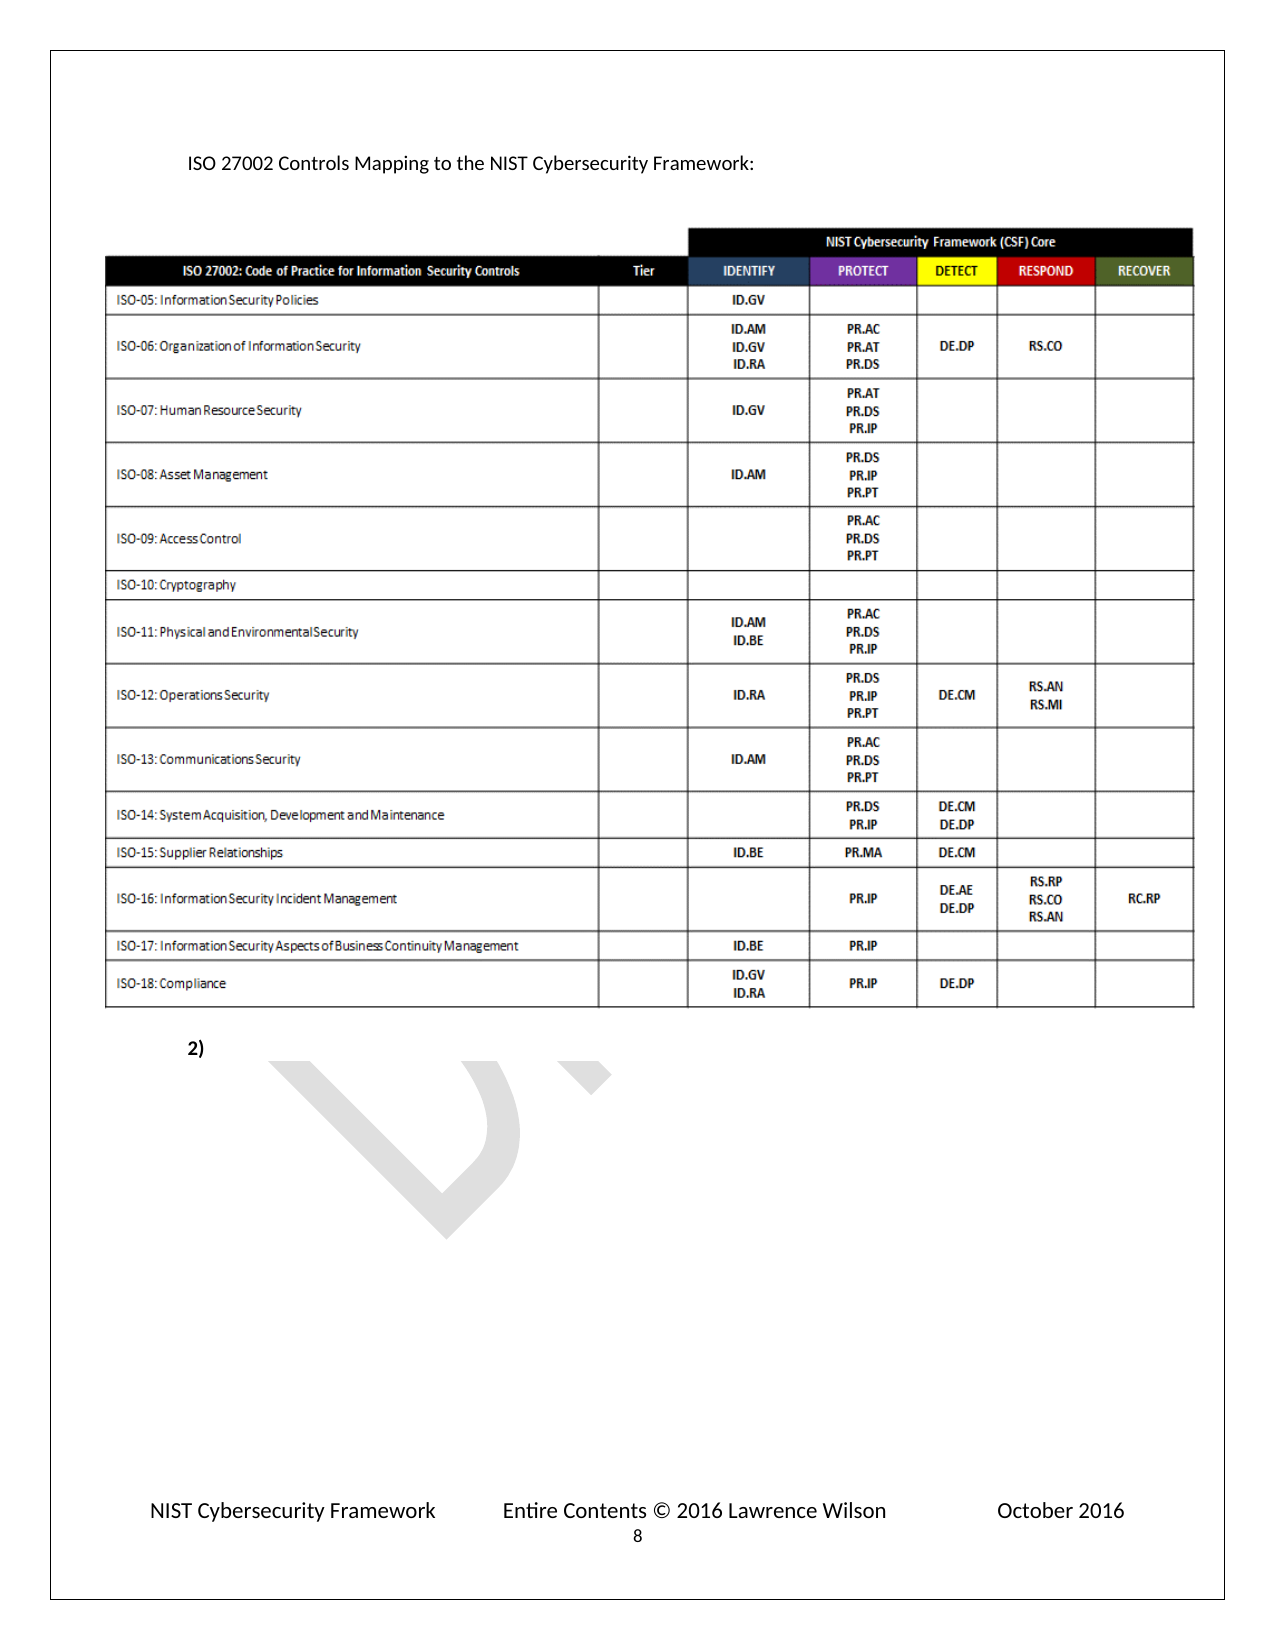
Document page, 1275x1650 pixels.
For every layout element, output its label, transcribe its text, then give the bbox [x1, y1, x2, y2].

text ISO 27002 Controls Mapping to the NIST Cybersecurity Framework: [187, 150, 1125, 175]
picture [105, 226, 1195, 1010]
